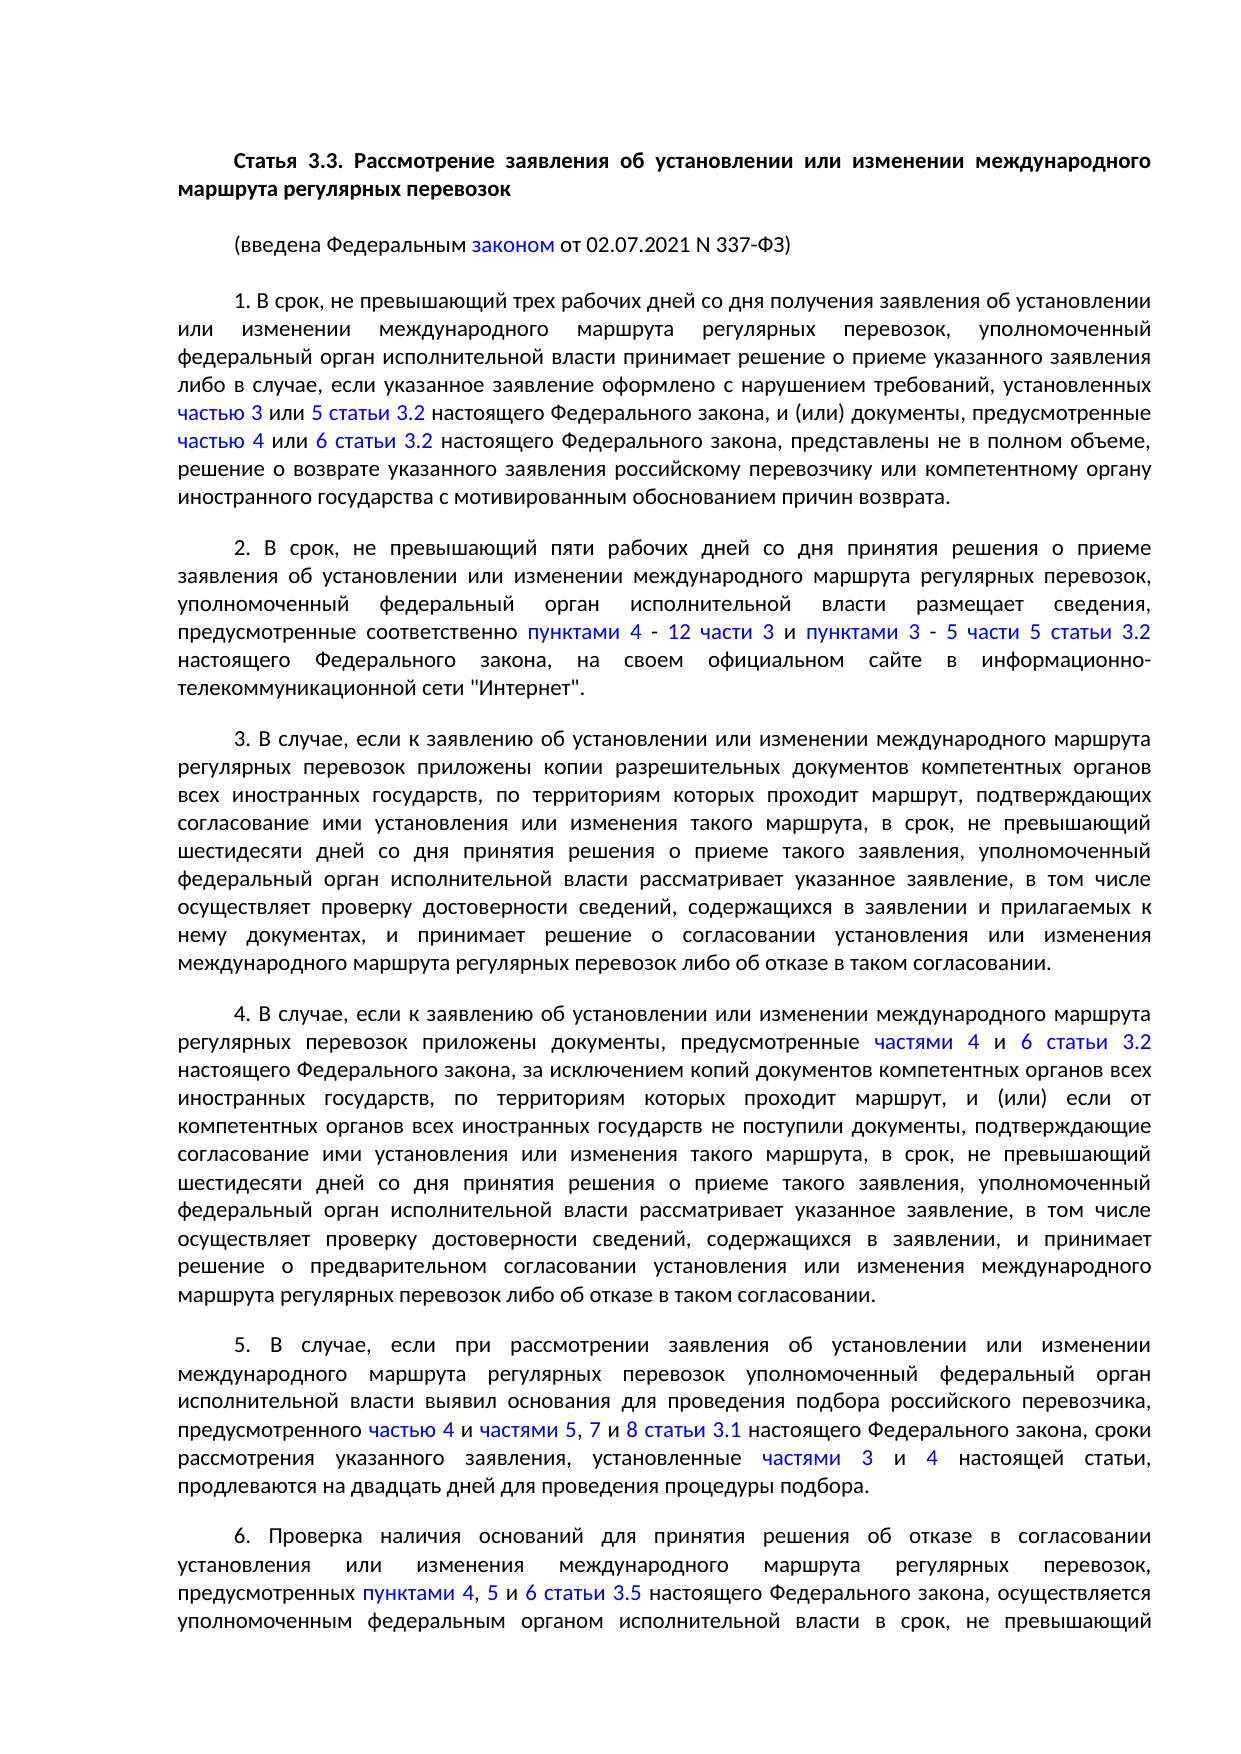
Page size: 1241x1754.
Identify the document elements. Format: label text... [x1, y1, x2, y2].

title Статья 3.3. Рассмотрение заявления об установлении или изменении международного маршрута регулярных перевозок [177, 146, 1152, 202]
text 4. В случае, если к заявлению об установлении или изменении международного маршрута регулярных перевозок приложены документы, предусмотренные частями 4 и 6 статьи 3.2 настоящего Федерального закона, за исключением копий документов компетентных органов всех иностранных государств, по территориям которых проходит маршрут, и (или) если от компетентных органов всех иностранных государств не поступили документы, подтверждающие согласование ими установления или изменения такого маршрута, в срок, не превышающий шестидесяти дней со дня принятия решения о приеме такого заявления, уполномоченный федеральный орган исполнительной власти рассматривает указанное заявление, в том числе осуществляет проверку достоверности сведений, содержащихся в заявлении, и принимает решение о предварительном согласовании установления или изменения международного маршрута регулярных перевозок либо об отказе в таком согласовании. [177, 999, 1152, 1308]
text (введена Федеральным законом от 02.07.2021 N 337-ФЗ) [177, 230, 1152, 258]
text 3. В случае, если к заявлению об установлении или изменении международного маршрута регулярных перевозок приложены копии разрешительных документов компетентных органов всех иностранных государств, по территориям которых проходит маршрут, подтверждающих согласование ими установления или изменения такого маршрута, в срок, не превышающий шестидесяти дней со дня принятия решения о приеме такого заявления, уполномоченный федеральный орган исполнительной власти рассматривает указанное заявление, в том числе осуществляет проверку достоверности сведений, содержащихся в заявлении и прилагаемых к нему документах, и принимает решение о согласовании установления или изменения международного маршрута регулярных перевозок либо об отказе в таком согласовании. [177, 724, 1152, 977]
text 1. В срок, не превышающий трех рабочих дней со дня получения заявления об установлении или изменении международного маршрута регулярных перевозок, уполномоченный федеральный орган исполнительной власти принимает решение о приеме указанного заявления либо в случае, если указанное заявление оформлено с нарушением требований, установленных частью 3 или 5 статьи 3.2 настоящего Федерального закона, и (или) документы, предусмотренные частью 4 или 6 статьи 3.2 настоящего Федерального закона, представлены не в полном объеме, решение о возврате указанного заявления российскому перевозчику или компетентному органу иностранного государства с мотивированным обоснованием причин возврата. [177, 286, 1152, 510]
text 2. В срок, не превышающий пяти рабочих дней со дня принятия решения о приеме заявления об установлении или изменении международного маршрута регулярных перевозок, уполномоченный федеральный орган исполнительной власти размещает сведения, предусмотренные соответственно пунктами 4 - 12 части 3 и пунктами 3 - 5 части 5 статьи 3.2 настоящего Федерального закона, на своем официальном сайте в информационно-телекоммуникационной сети "Интернет". [177, 533, 1152, 701]
text 5. В случае, если при рассмотрении заявления об установлении или изменении международного маршрута регулярных перевозок уполномоченный федеральный орган исполнительной власти выявил основания для проведения подбора российского перевозчика, предусмотренного частью 4 и частями 5, 7 и 8 статьи 3.1 настоящего Федерального закона, сроки рассмотрения указанного заявления, установленные частями 3 и 4 настоящей статьи, продлеваются на двадцать дней для проведения процедуры подбора. [177, 1331, 1152, 1499]
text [177, 1522, 1152, 1634]
